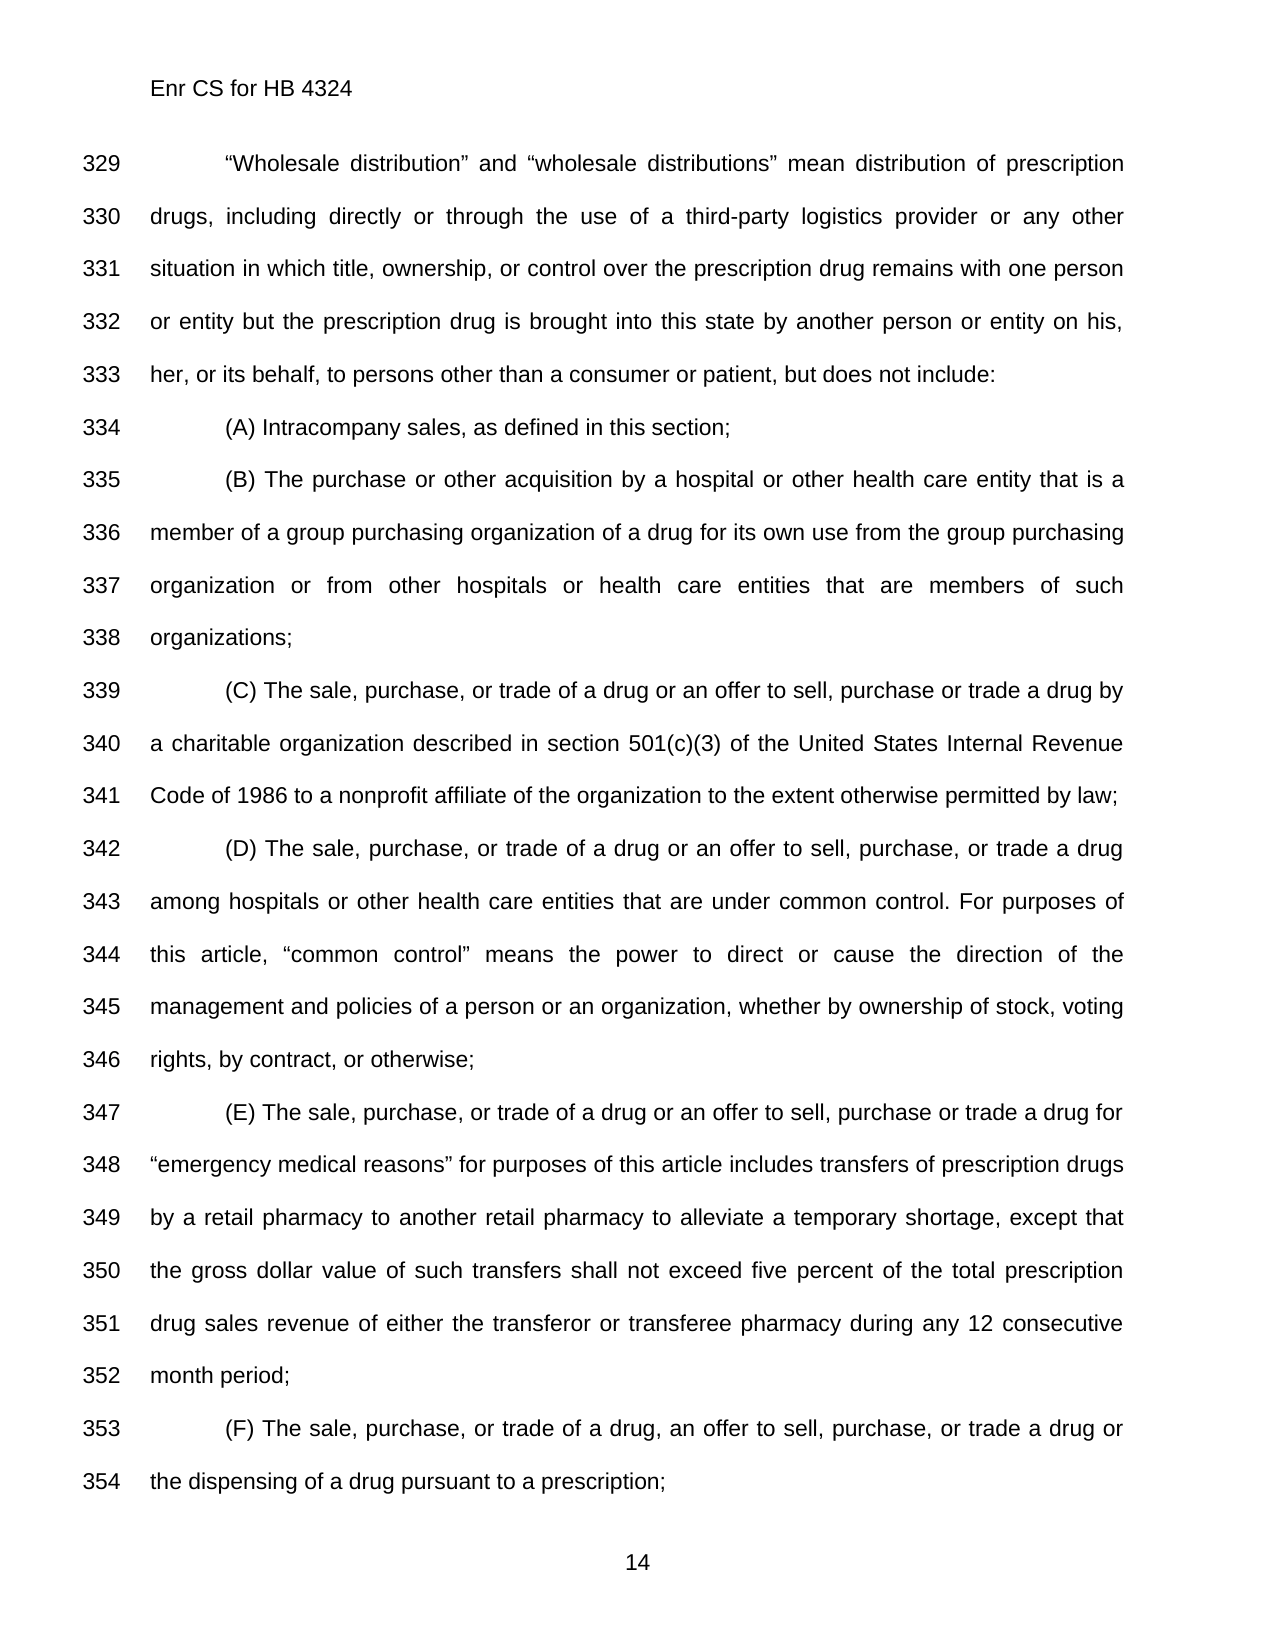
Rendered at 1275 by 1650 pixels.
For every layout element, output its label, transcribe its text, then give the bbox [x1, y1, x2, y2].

text “Wholesale distribution” and “wholesale distributions” mean distribution of prescription drugs, including directly or through the use of a third-party logistics provider or any other situation in which title, ownership, or control over the prescription drug remains with one person or entity but the prescription drug is brought into this state by another person or entity on his, her, or its behalf, to persons other than a consumer or patient, but does not include: [150, 150, 1125, 387]
text (A) Intracompany sales, as defined in this section; [150, 413, 1125, 440]
text (E) The sale, purchase, or trade of a drug or an offer to sell, purchase or trade a drug for “emergency medical reasons” for purposes of this article includes transfers of prescription drugs by a retail pharmacy to another retail pharmacy to alleviate a temporary shortage, except that the gross dollar value of such transfers shall not exceed five percent of the total prescription drug sales revenue of either the transferor or transferee pharmacy during any 12 consecutive month period; [150, 1099, 1125, 1389]
text (F) The sale, purchase, or trade of a drug, an offer to sell, purchase, or trade a drug or the dispensing of a drug pursuant to a prescription; [150, 1415, 1125, 1494]
text (C) The sale, purchase, or trade of a drug or an offer to sell, purchase or trade a drug by a charitable organization described in section 501(c)(3) of the United States Internal Revenue Code of 1986 to a nonprofit affiliate of the organization to the extent otherwise permitted by law; [150, 677, 1125, 809]
text (B) The purchase or other acquisition by a hospital or other health care entity that is a member of a group purchasing organization of a drug for its own use from the group purchasing organization or from other hospitals or health care entities that are members of such organizations; [150, 466, 1125, 651]
text (D) The sale, purchase, or trade of a drug or an offer to sell, purchase, or trade a drug among hospitals or other health care entities that are under common control. For purposes of this article, “common control” means the power to direct or cause the direction of the management and policies of a person or an organization, whether by ownership of stock, voting rights, by contract, or otherwise; [150, 835, 1125, 1072]
